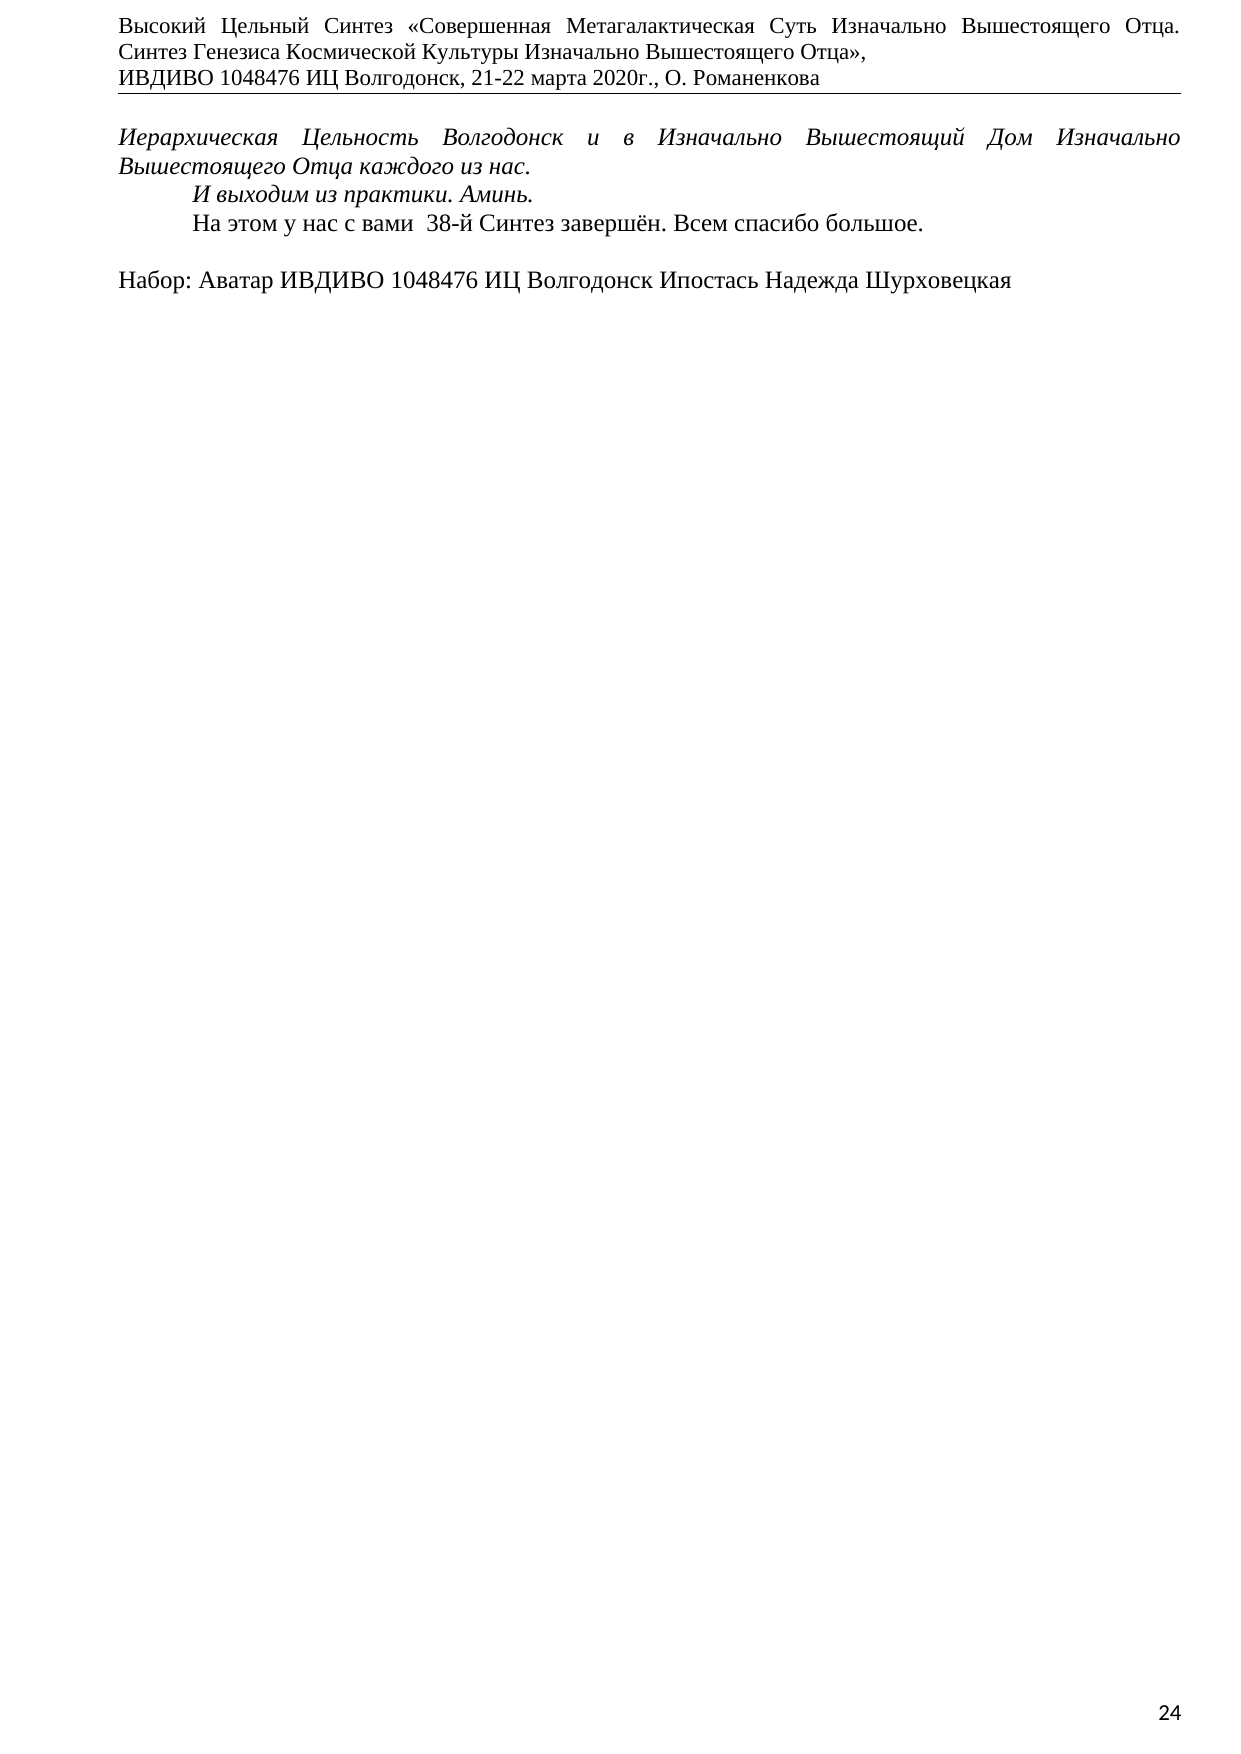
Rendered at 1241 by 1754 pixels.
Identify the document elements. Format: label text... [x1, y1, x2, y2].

text На этом у нас с вами 38-й Синтез завершён. Всем спасибо большое. [118, 208, 1181, 237]
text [118, 122, 1181, 179]
text Набор: Аватар ИВДИВО 1048476 ИЦ Волгодонск Ипостась Надежда Шурховецкая [118, 265, 1181, 294]
text И выходим из практики. Аминь. [118, 179, 1181, 208]
